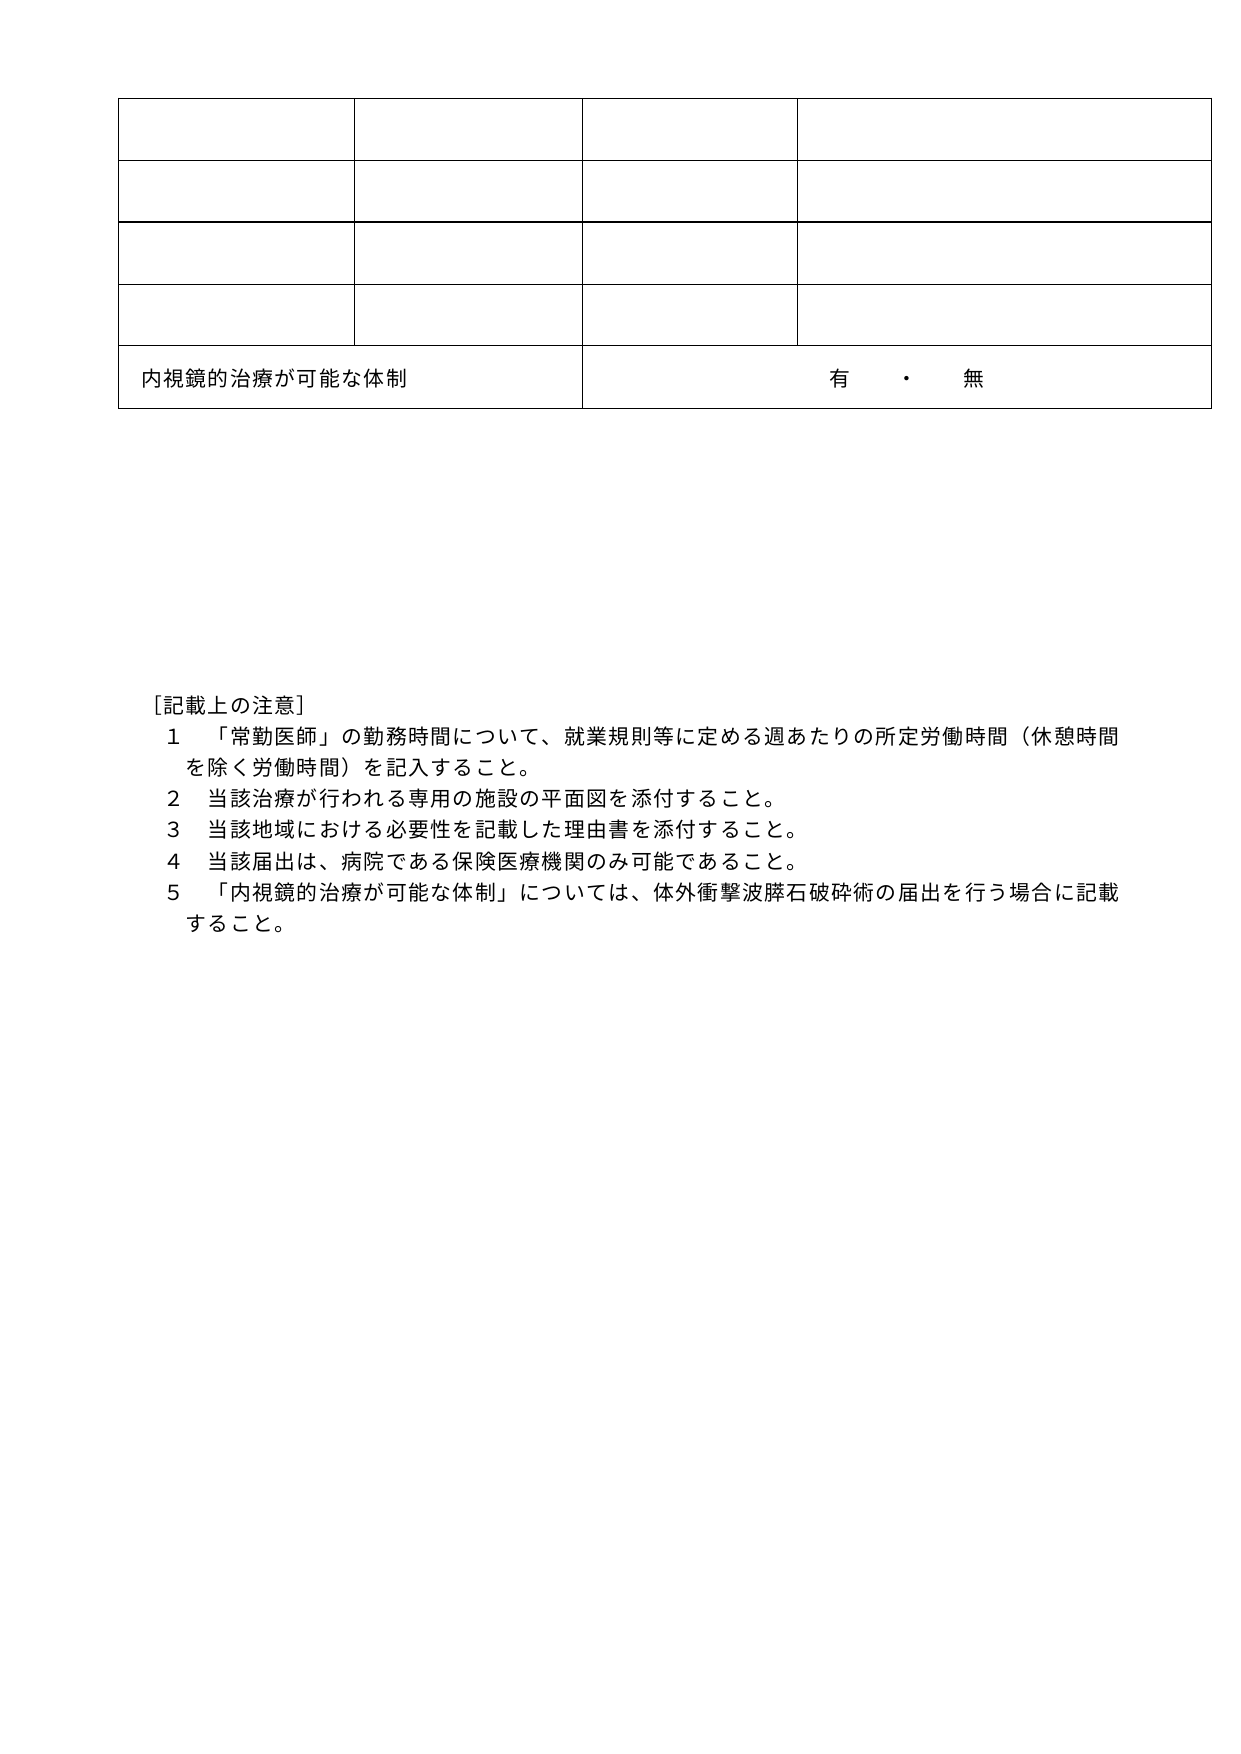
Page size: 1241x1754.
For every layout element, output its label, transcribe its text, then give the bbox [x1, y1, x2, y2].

table_cell [583, 161, 797, 221]
table_cell 内視鏡的治療が可能な体制 [119, 346, 582, 407]
table_cell [355, 99, 582, 159]
table_cell [355, 161, 582, 221]
table_cell [583, 285, 797, 345]
text ３ 当該地域における必要性を記載した理由書を添付すること。 [163, 813, 1122, 844]
table_cell 有 ・ 無 [583, 346, 1211, 407]
text ２ 当該治療が行われる専用の施設の平面図を添付すること。 [163, 782, 1122, 813]
text １ 「常勤医師」の勤務時間について、就業規則等に定める週あたりの所定労働時間（休憩時間を除く労働時間）を記入すること。 [163, 720, 1122, 782]
table_cell [119, 223, 354, 283]
table_cell [798, 161, 1211, 221]
table_cell [119, 161, 354, 221]
table_cell [355, 285, 582, 345]
text ５ 「内視鏡的治療が可能な体制」については、体外衝撃波膵石破砕術の届出を行う場合に記載すること。 [163, 876, 1122, 938]
text ［記載上の注意］ [130, 689, 1122, 720]
table_cell [583, 99, 797, 159]
table_cell [798, 99, 1211, 159]
table_cell [355, 223, 582, 283]
text ４ 当該届出は、病院である保険医療機関のみ可能であること。 [163, 844, 1122, 876]
table_cell [119, 99, 354, 159]
table_cell [119, 285, 354, 345]
table_cell [798, 285, 1211, 345]
table_cell [583, 223, 797, 283]
table_cell [798, 223, 1211, 283]
